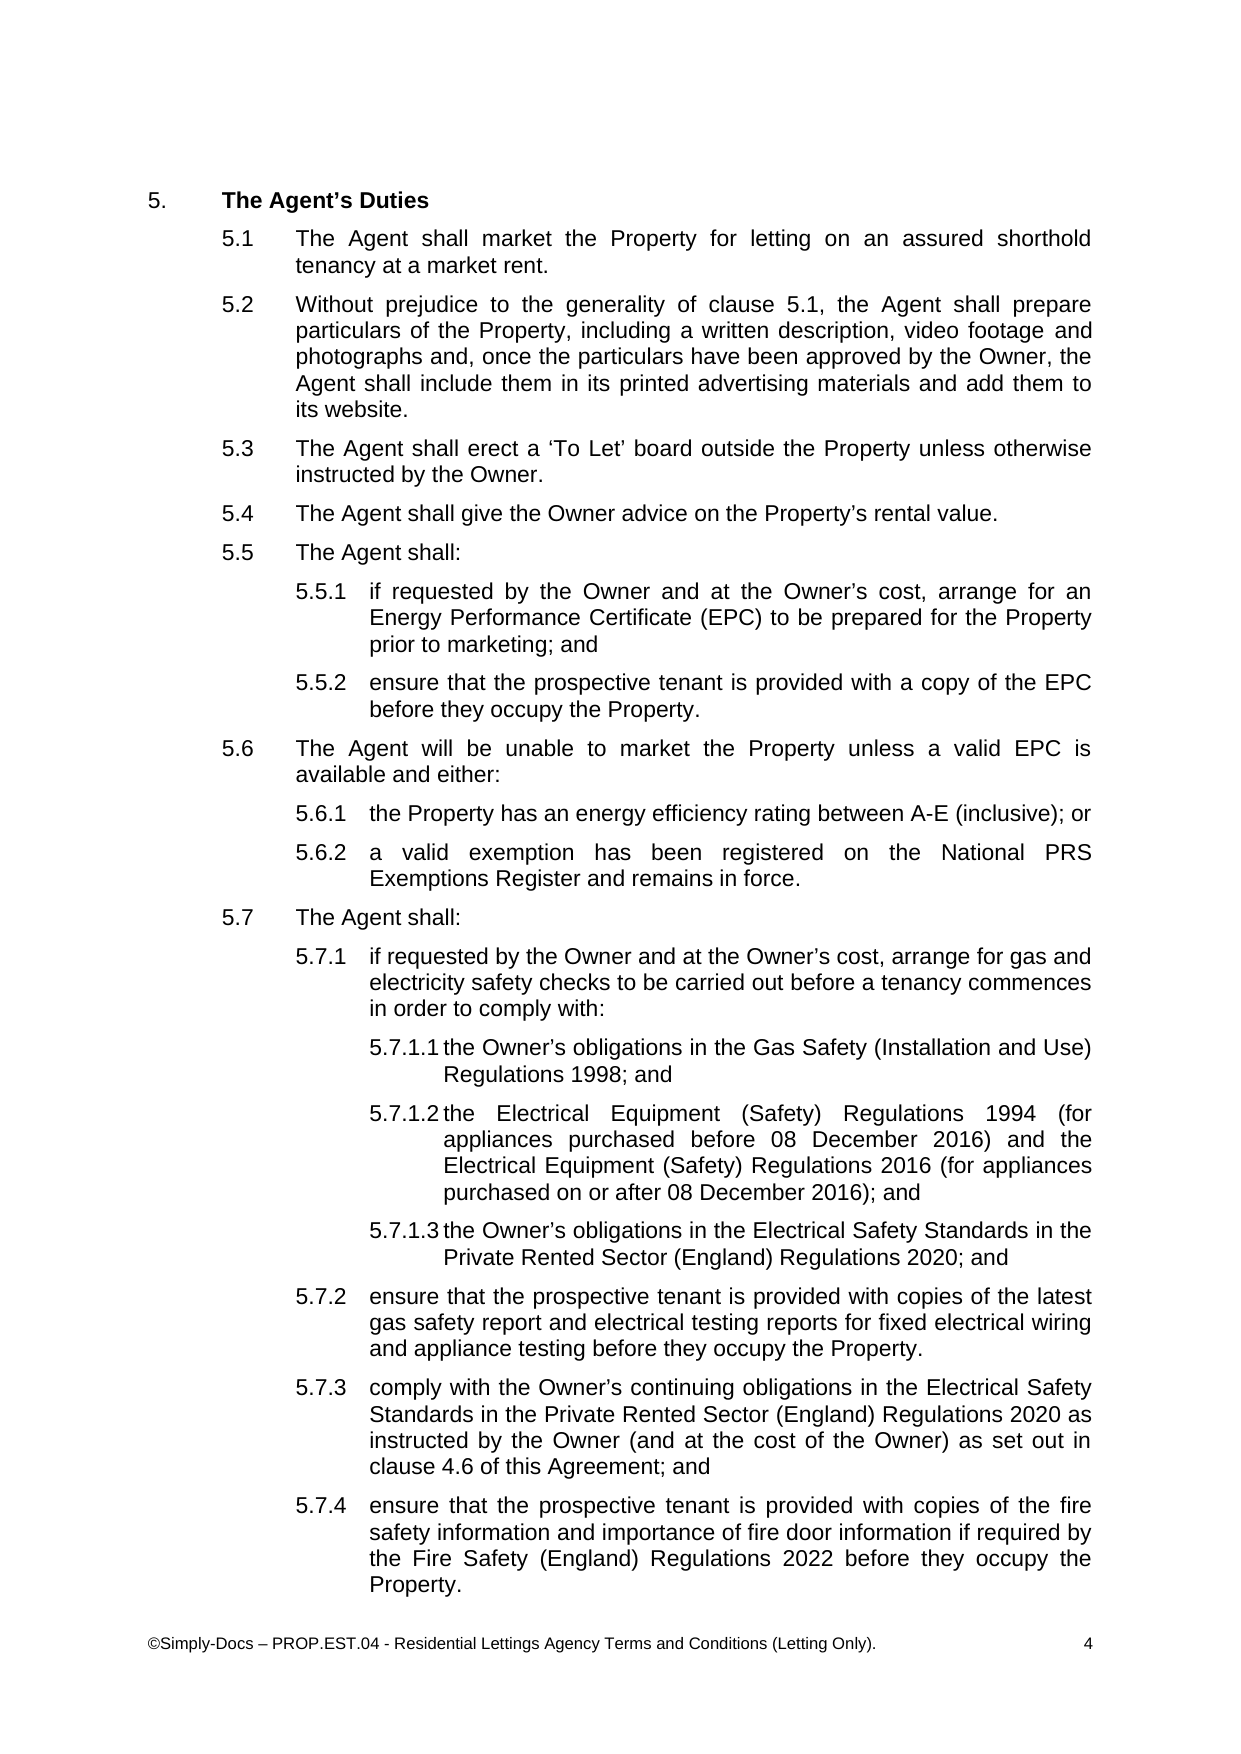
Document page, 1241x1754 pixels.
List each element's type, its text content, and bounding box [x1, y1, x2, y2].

text the Owner’s obligations in the Electrical Safety Standards in the Private Rented Sector (England) Regulations 2020; and [369, 1217, 1092, 1270]
text The Agent shall give the Owner advice on the Property’s rental value. [222, 500, 1092, 526]
text Without prejudice to the generality of clause 5.1, the Agent shall prepare particulars of the Property, including a written description, video footage and photographs and, once the particulars have been approved by the Owner, the Agent shall include them in its printed advertising materials and add them to its website. [222, 291, 1092, 422]
text The Agent shall: [222, 539, 1092, 565]
text the Property has an energy efficiency rating between A-E (inclusive); or [295, 800, 1092, 826]
text comply with the Owner’s continuing obligations in the Electrical Safety Standards in the Private Rented Sector (England) Regulations 2020 as instructed by the Owner (and at the cost of the Owner) as set out in clause 4.6 of this Agreement; and [295, 1374, 1092, 1479]
text The Agent will be unable to market the Property unless a valid EPC is available and either: [222, 734, 1092, 787]
text a valid exemption has been registered on the National PRS Exemptions Register and remains in force. [295, 839, 1092, 891]
text if requested by the Owner and at the Owner’s cost, arrange for an Energy Performance Certificate (EPC) to be prepared for the Property prior to marketing; and [295, 578, 1092, 657]
text the Electrical Equipment (Safety) Regulations 1994 (for appliances purchased before 08 December 2016) and the Electrical Equipment (Safety) Regulations 2016 (for appliances purchased on or after 08 December 2016); and [369, 1099, 1092, 1205]
text ensure that the prospective tenant is provided with a copy of the EPC before they occupy the Property. [295, 669, 1092, 722]
text if requested by the Owner and at the Owner’s cost, arrange for gas and electricity safety checks to be carried out before a tenancy commences in order to comply with: [295, 943, 1092, 1022]
text ensure that the prospective tenant is provided with copies of the fire safety information and importance of fire door information if required by the Fire Safety (England) Regulations 2022 before they occupy the Property. [295, 1492, 1092, 1597]
text The Agent shall: [222, 904, 1092, 930]
text The Agent shall market the Property for letting on an assured shorthold tenancy at a market rent. [222, 225, 1092, 278]
text the Owner’s obligations in the Gas Safety (Installation and Use) Regulations 1998; and [369, 1034, 1092, 1087]
text ensure that the prospective tenant is provided with copies of the latest gas safety report and electrical testing reports for fixed electrical wiring and appliance testing before they occupy the Property. [295, 1283, 1092, 1362]
text The Agent’s Duties [148, 187, 1092, 213]
text The Agent shall erect a ‘To Let’ board outside the Property unless otherwise instructed by the Owner. [222, 435, 1092, 488]
